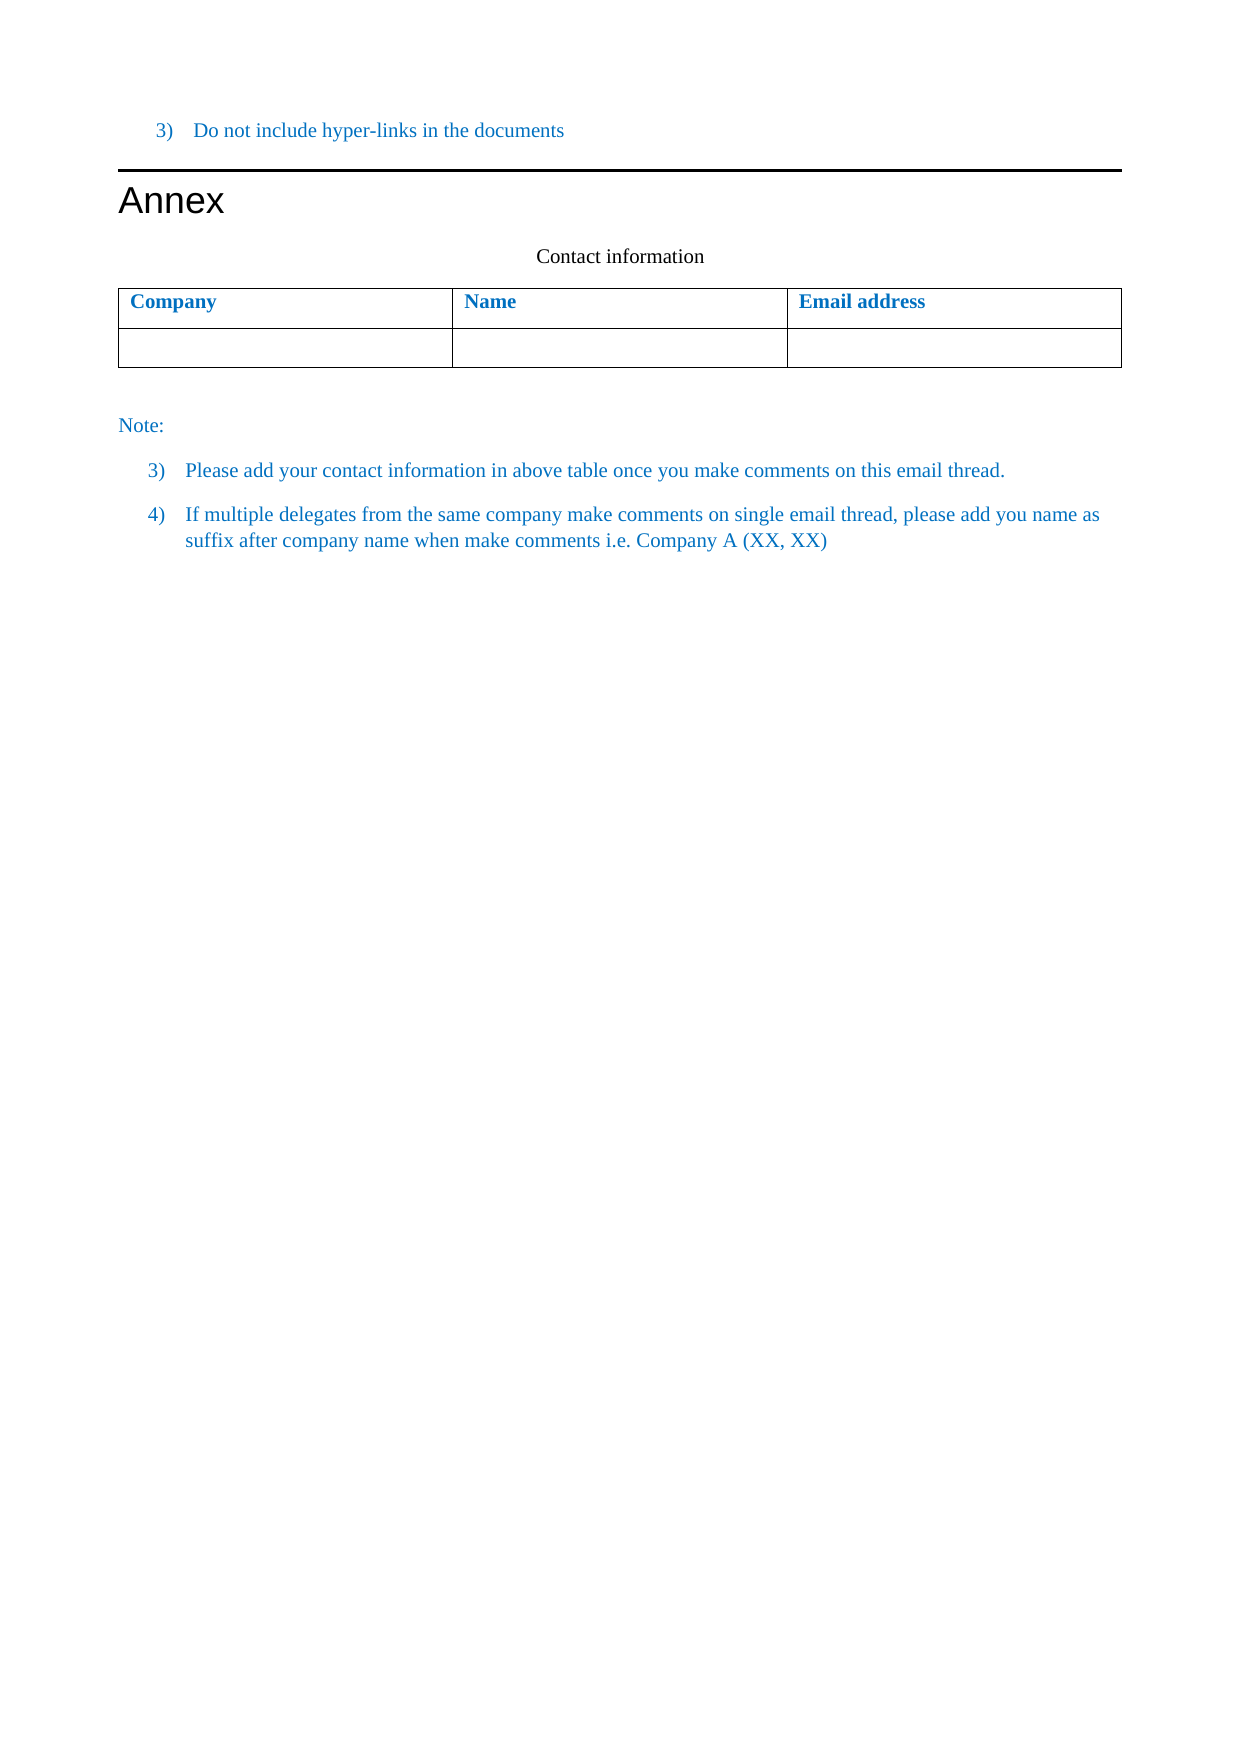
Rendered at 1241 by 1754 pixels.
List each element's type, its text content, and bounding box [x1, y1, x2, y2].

table_cell [119, 329, 452, 367]
list If multiple delegates from the same company make comments on single email thread, please add you name as suffix after company name when make comments i.e. Company A (XX, XX) [148, 502, 1122, 552]
table_header Email address [788, 289, 1121, 328]
list Please add your contact information in above table once you make comments on this email thread. [148, 458, 1122, 482]
list Do not include hyper-links in the documents [156, 118, 1122, 142]
table_header Company [119, 289, 452, 328]
table_header Name [453, 289, 787, 328]
table_cell [453, 329, 787, 367]
subtitle Annex [118, 172, 1122, 221]
text Note: [118, 413, 1122, 437]
text Contact information [118, 244, 1122, 268]
table_cell [788, 329, 1121, 367]
